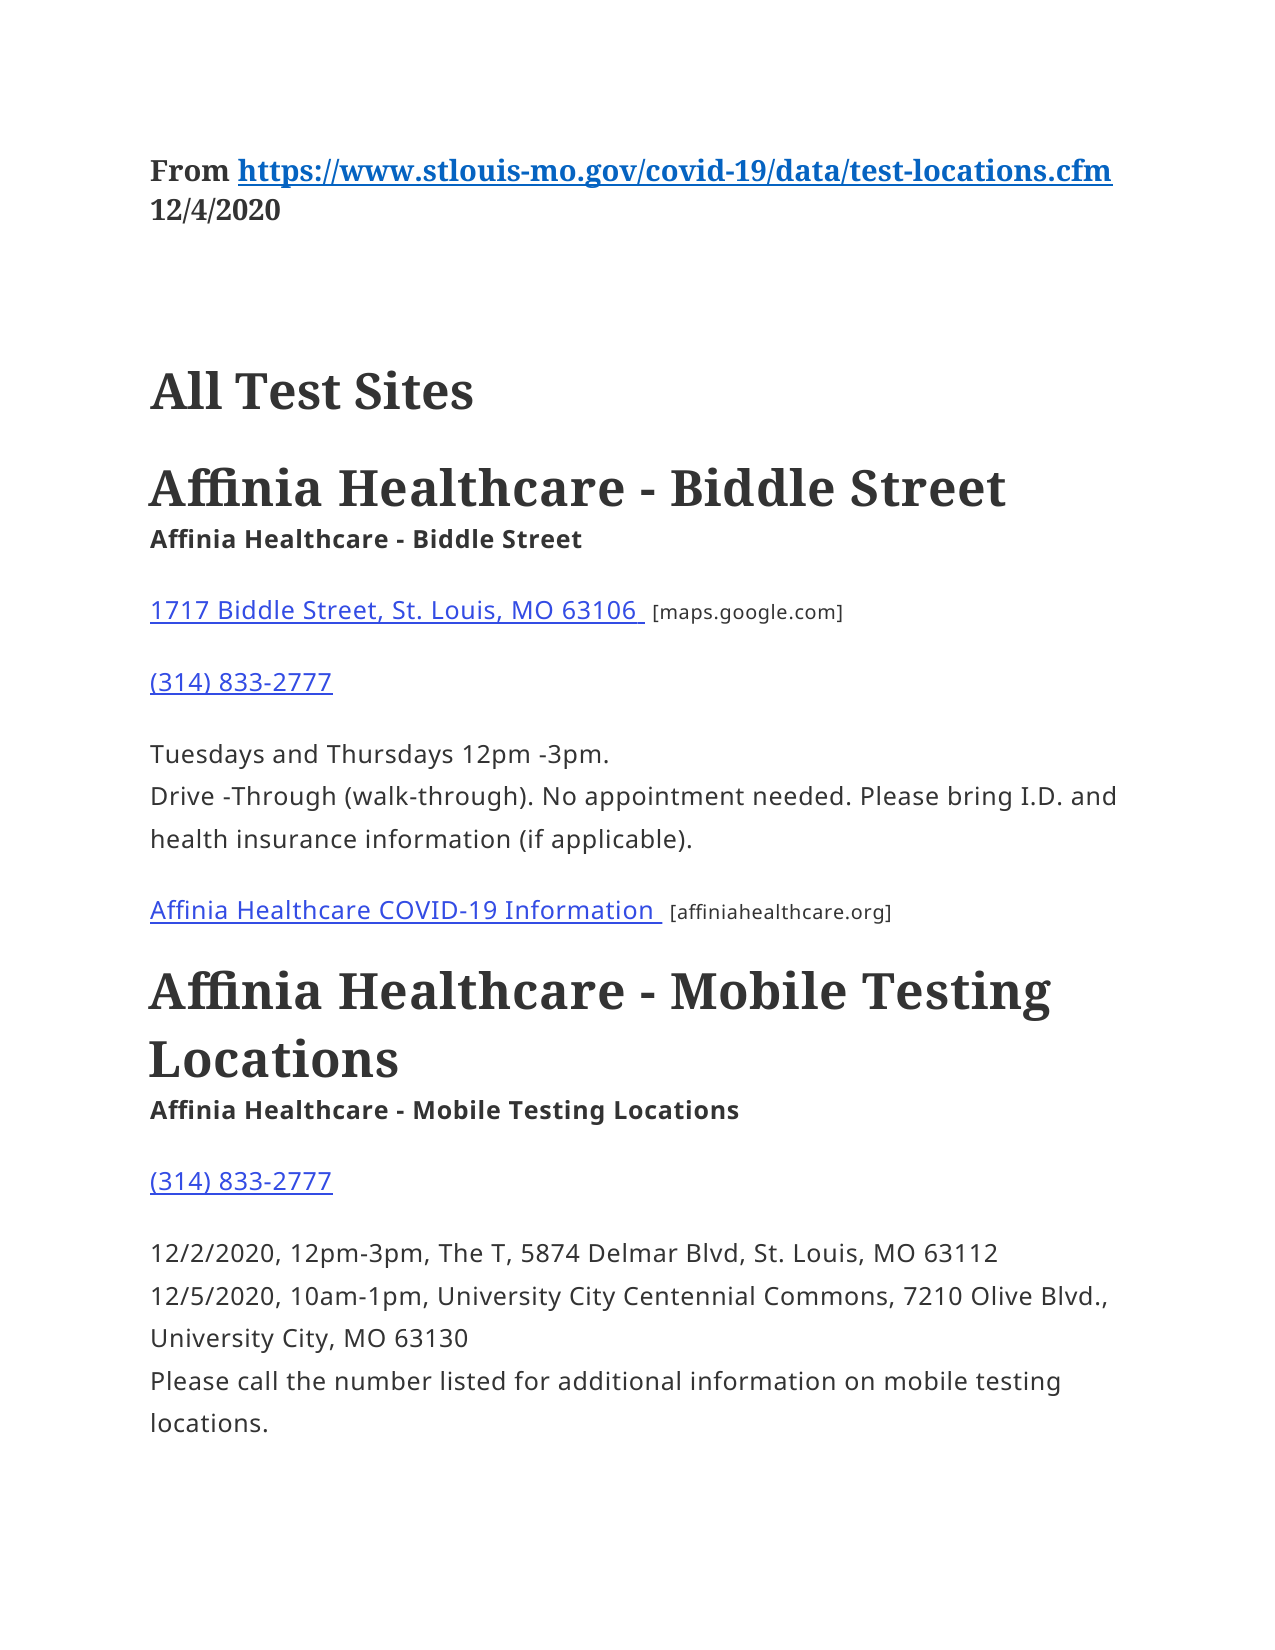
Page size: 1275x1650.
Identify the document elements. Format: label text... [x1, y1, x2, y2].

text Tuesdays and Thursdays 12pm -3pm. Drive -Through (walk-through). No appointment needed. Please bring I.D. and health insurance information (if applicable). [150, 728, 1125, 855]
text All Test Sites [150, 356, 1125, 424]
text (314) 833-2777 [150, 1156, 1125, 1198]
text Affinia Healthcare - Mobile Testing Locations [148, 956, 1127, 1092]
text 1717 Biddle Street, St. Louis, MO 63106 [maps.google.com] [150, 584, 1125, 627]
text Affinia Healthcare - Mobile Testing Locations [150, 1092, 1125, 1126]
text 12/2/2020, 12pm-3pm, The T, 5874 Delmar Blvd, St. Louis, MO 63112 12/5/2020, 10am-1pm, University City Centennial Commons, 7210 Olive Blvd., University City, MO 63130 Please call the number listed for additional information on mobile testing locations. [150, 1227, 1125, 1440]
text Affinia Healthcare - Biddle Street [148, 453, 1127, 521]
text Affinia Healthcare - Biddle Street [150, 521, 1125, 555]
text From https://www.stlouis-mo.gov/covid-19/data/test-locations.cfm 12/4/2020 [150, 150, 1125, 229]
text Affinia Healthcare COVID-19 Information [affiniahealthcare.org] [150, 884, 1125, 927]
text (314) 833-2777 [150, 656, 1125, 699]
